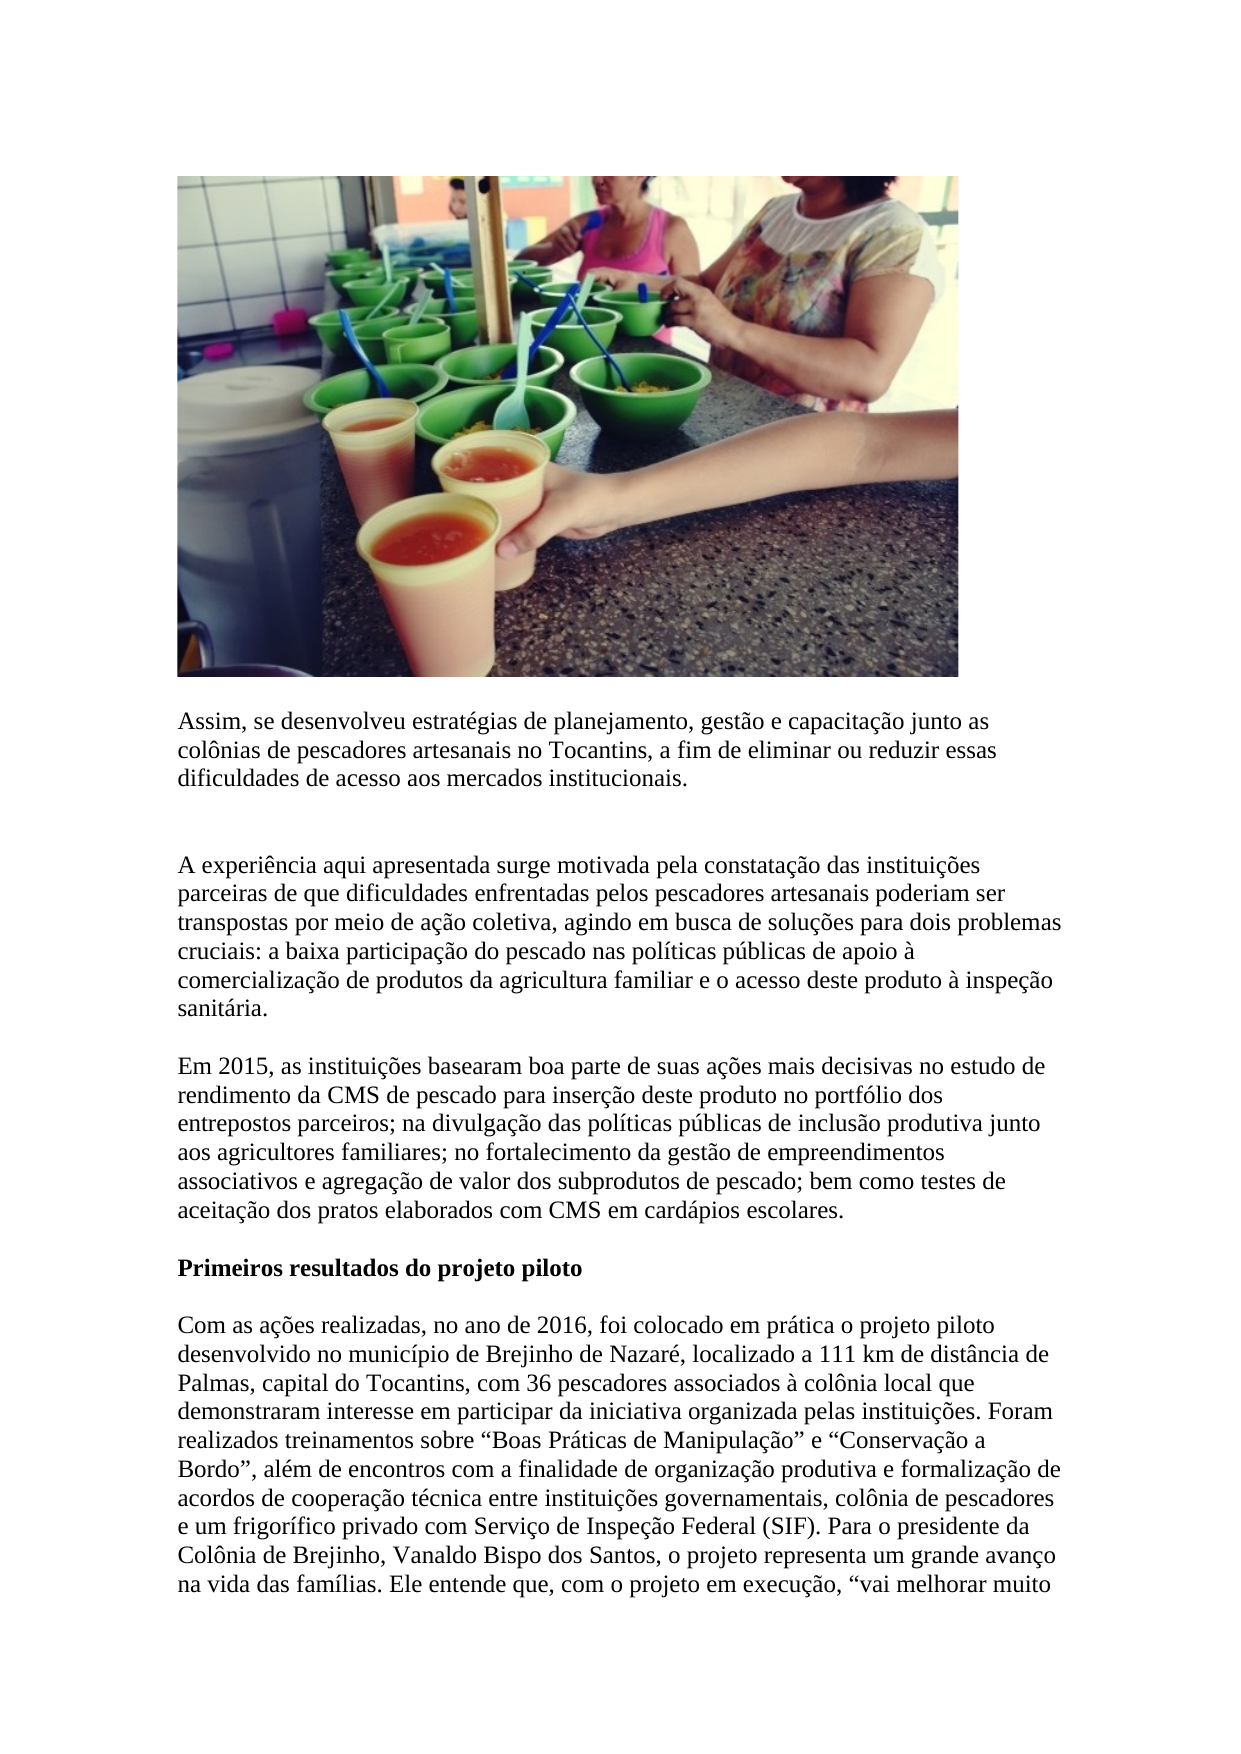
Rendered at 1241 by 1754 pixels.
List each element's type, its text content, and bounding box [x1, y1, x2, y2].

picture [177, 176, 959, 677]
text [177, 148, 1063, 677]
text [177, 1253, 1063, 1598]
text Assim, se desenvolveu estratégias de planejamento, gestão e capacitação junto as colônias de pescadores artesanais no Tocantins, a fim de eliminar ou reduzir essas dificuldades de acesso aos mercados institucionais. A experiência aqui apresentada surge motivada pela constatação das instituições parceiras de que dificuldades enfrentadas pelos pescadores artesanais poderiam ser transpostas por meio de ação coletiva, agindo em busca de soluções para dois problemas cruciais: a baixa participação do pescado nas políticas públicas de apoio à comercialização de produtos da agricultura familiar e o acesso deste produto à inspeção sanitária. Em 2015, as instituições basearam boa parte de suas ações mais decisivas no estudo de rendimento da CMS de pescado para inserção deste produto no portfólio dos entrepostos parceiros; na divulgação das políticas públicas de inclusão produtiva junto aos agricultores familiares; no fortalecimento da gestão de empreendimentos associativos e agregação de valor dos subprodutos de pescado; bem como testes de aceitação dos pratos elaborados com CMS em cardápios escolares. [177, 706, 1063, 1223]
